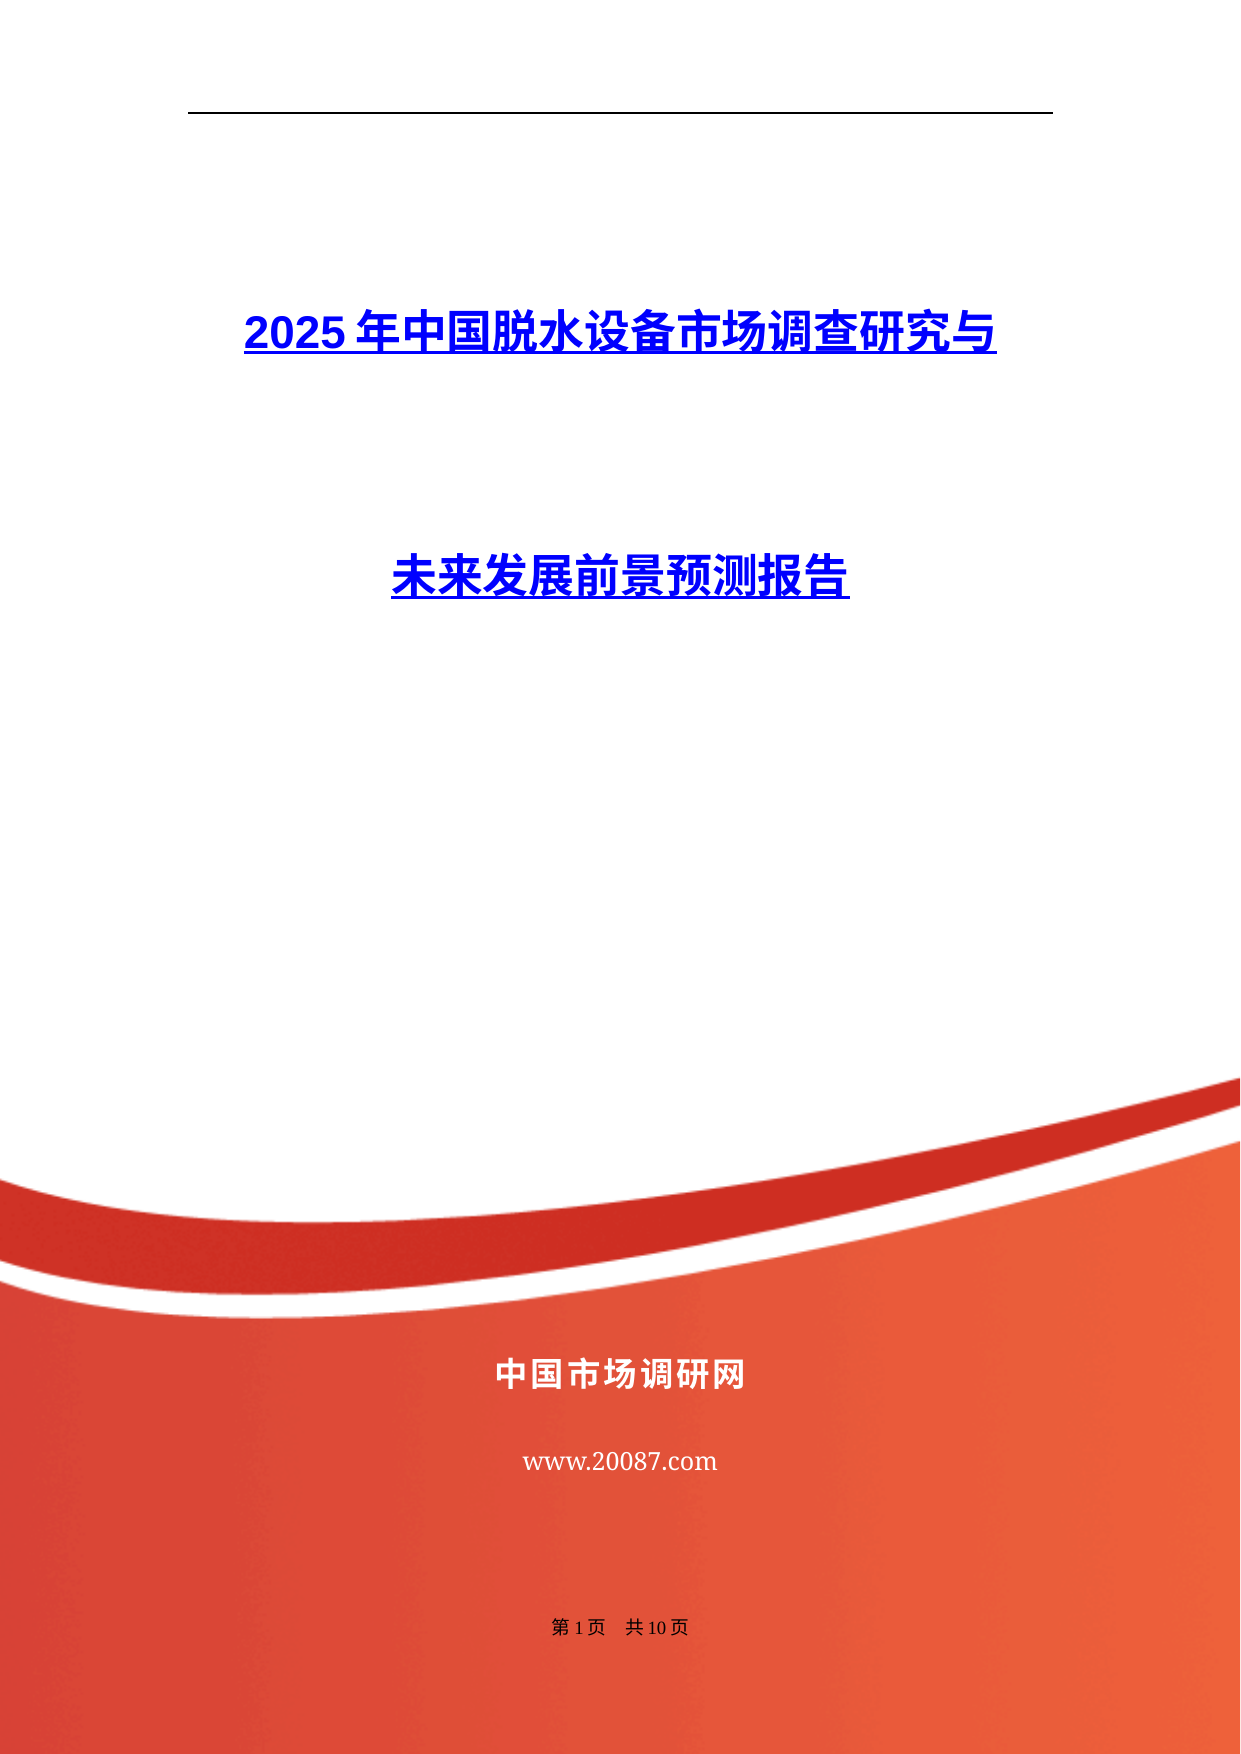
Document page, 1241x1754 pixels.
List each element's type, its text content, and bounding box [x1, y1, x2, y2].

picture [0, 1006, 1241, 1754]
text www.20087.com [187, 1428, 1053, 1493]
table_header 2025年中国脱水设备市场调查研究与未来发展前景预测报告 [188, 207, 1053, 773]
subtitle 中国市场调研网 [187, 1339, 1053, 1404]
